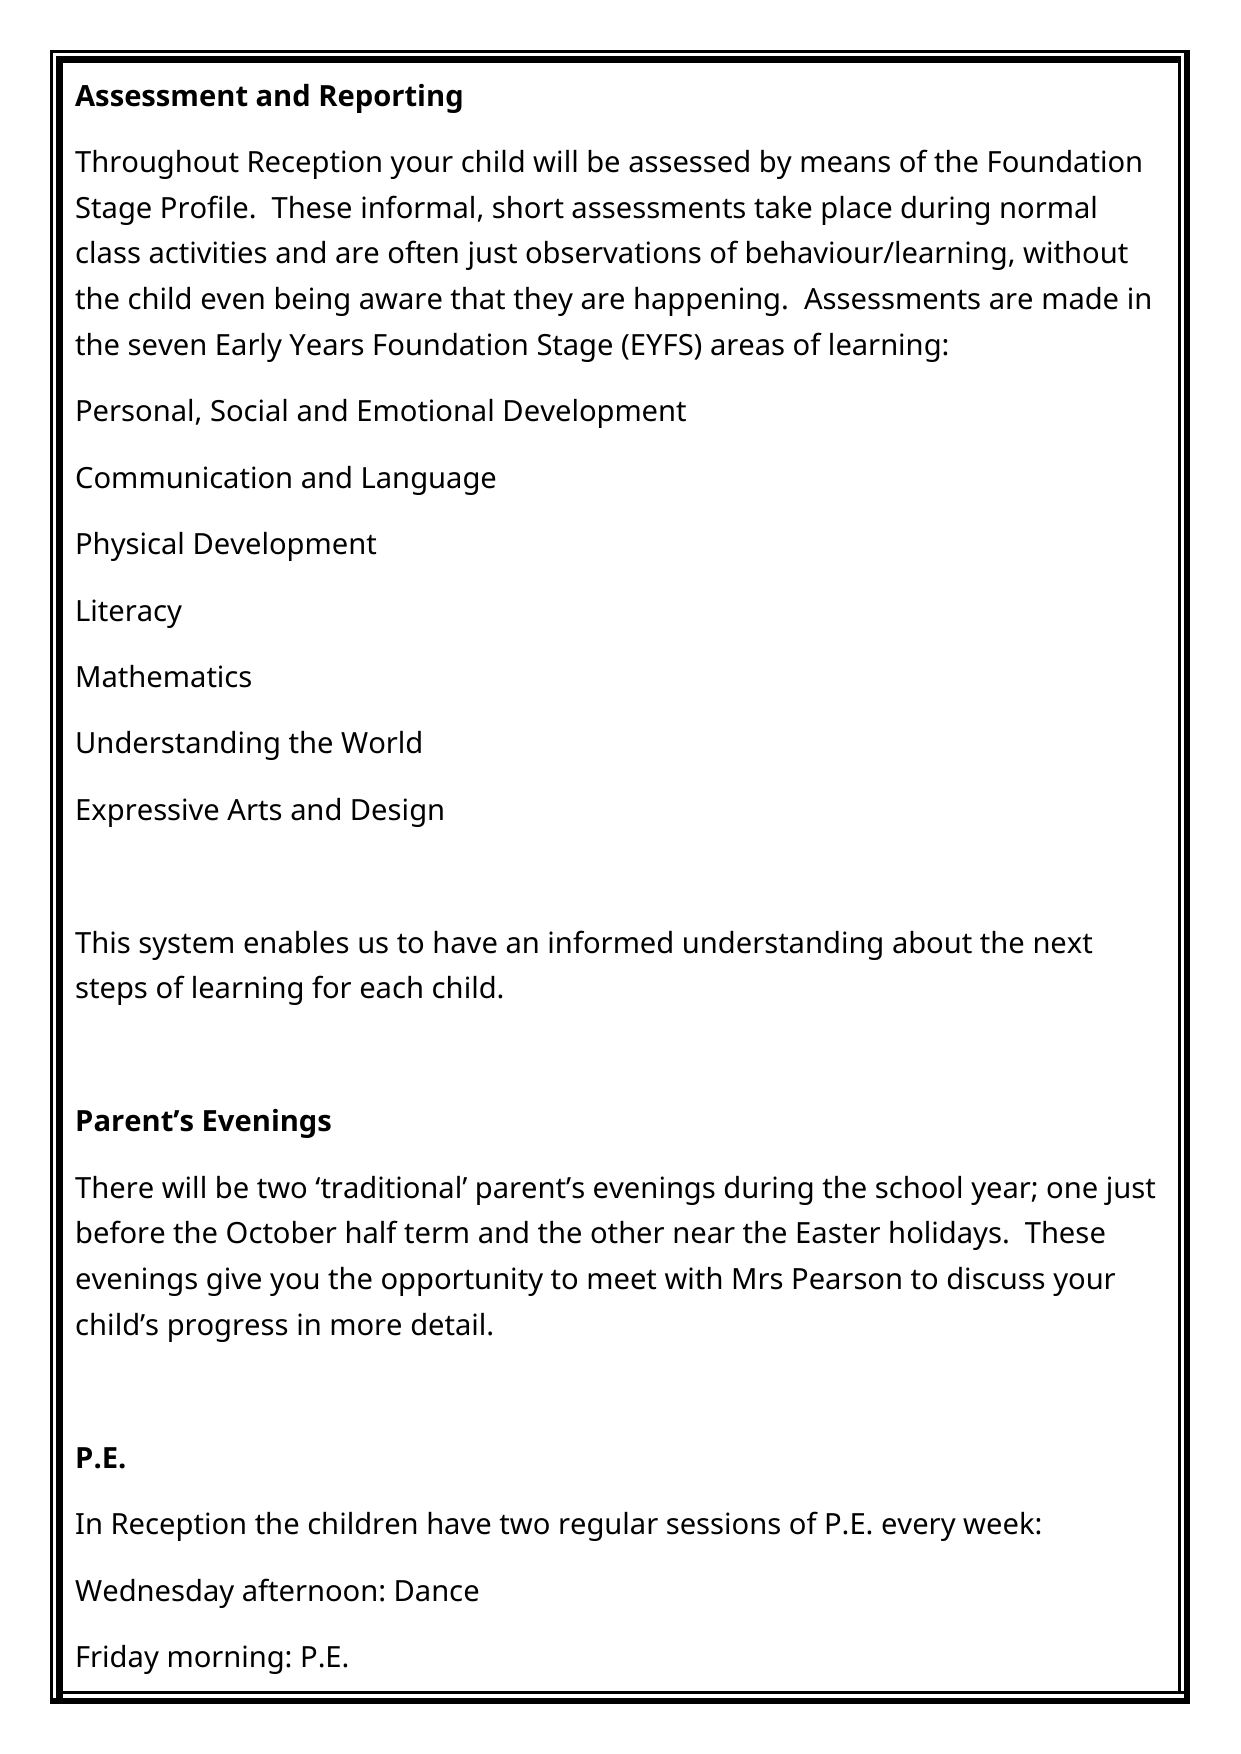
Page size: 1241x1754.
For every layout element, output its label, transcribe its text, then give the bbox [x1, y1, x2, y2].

text Mathematics [75, 656, 1165, 696]
text Expressive Arts and Design [75, 789, 1165, 829]
text There will be two ‘traditional’ parent’s evenings during the school year; one just before the October half term and the other near the Easter holidays. These evenings give you the opportunity to meet with Mrs Pearson to discuss your child’s progress in more detail. [75, 1167, 1165, 1344]
text P.E. [75, 1437, 1165, 1477]
text Friday morning: P.E. [75, 1636, 1165, 1676]
text Physical Development [75, 523, 1165, 563]
text Assessment and Reporting [75, 75, 1165, 115]
text Parent’s Evenings [75, 1101, 1165, 1140]
text This system enables us to have an informed understanding about the next steps of learning for each child. [75, 922, 1165, 1007]
text Literacy [75, 590, 1165, 629]
text In Reception the children have two regular sessions of P.E. every week: [75, 1503, 1165, 1543]
text Throughout Reception your child will be assessed by means of the Foundation Stage Profile. These informal, short assessments take place during normal class activities and are often just observations of behaviour/learning, without the child even being aware that they are happening. Assessments are made in the seven Early Years Foundation Stage (EYFS) areas of learning: [75, 141, 1165, 364]
text Wednesday afternoon: Dance [75, 1570, 1165, 1609]
text Personal, Social and Emotional Development [75, 390, 1165, 430]
text Understanding the World [75, 723, 1165, 762]
text Communication and Language [75, 457, 1165, 497]
